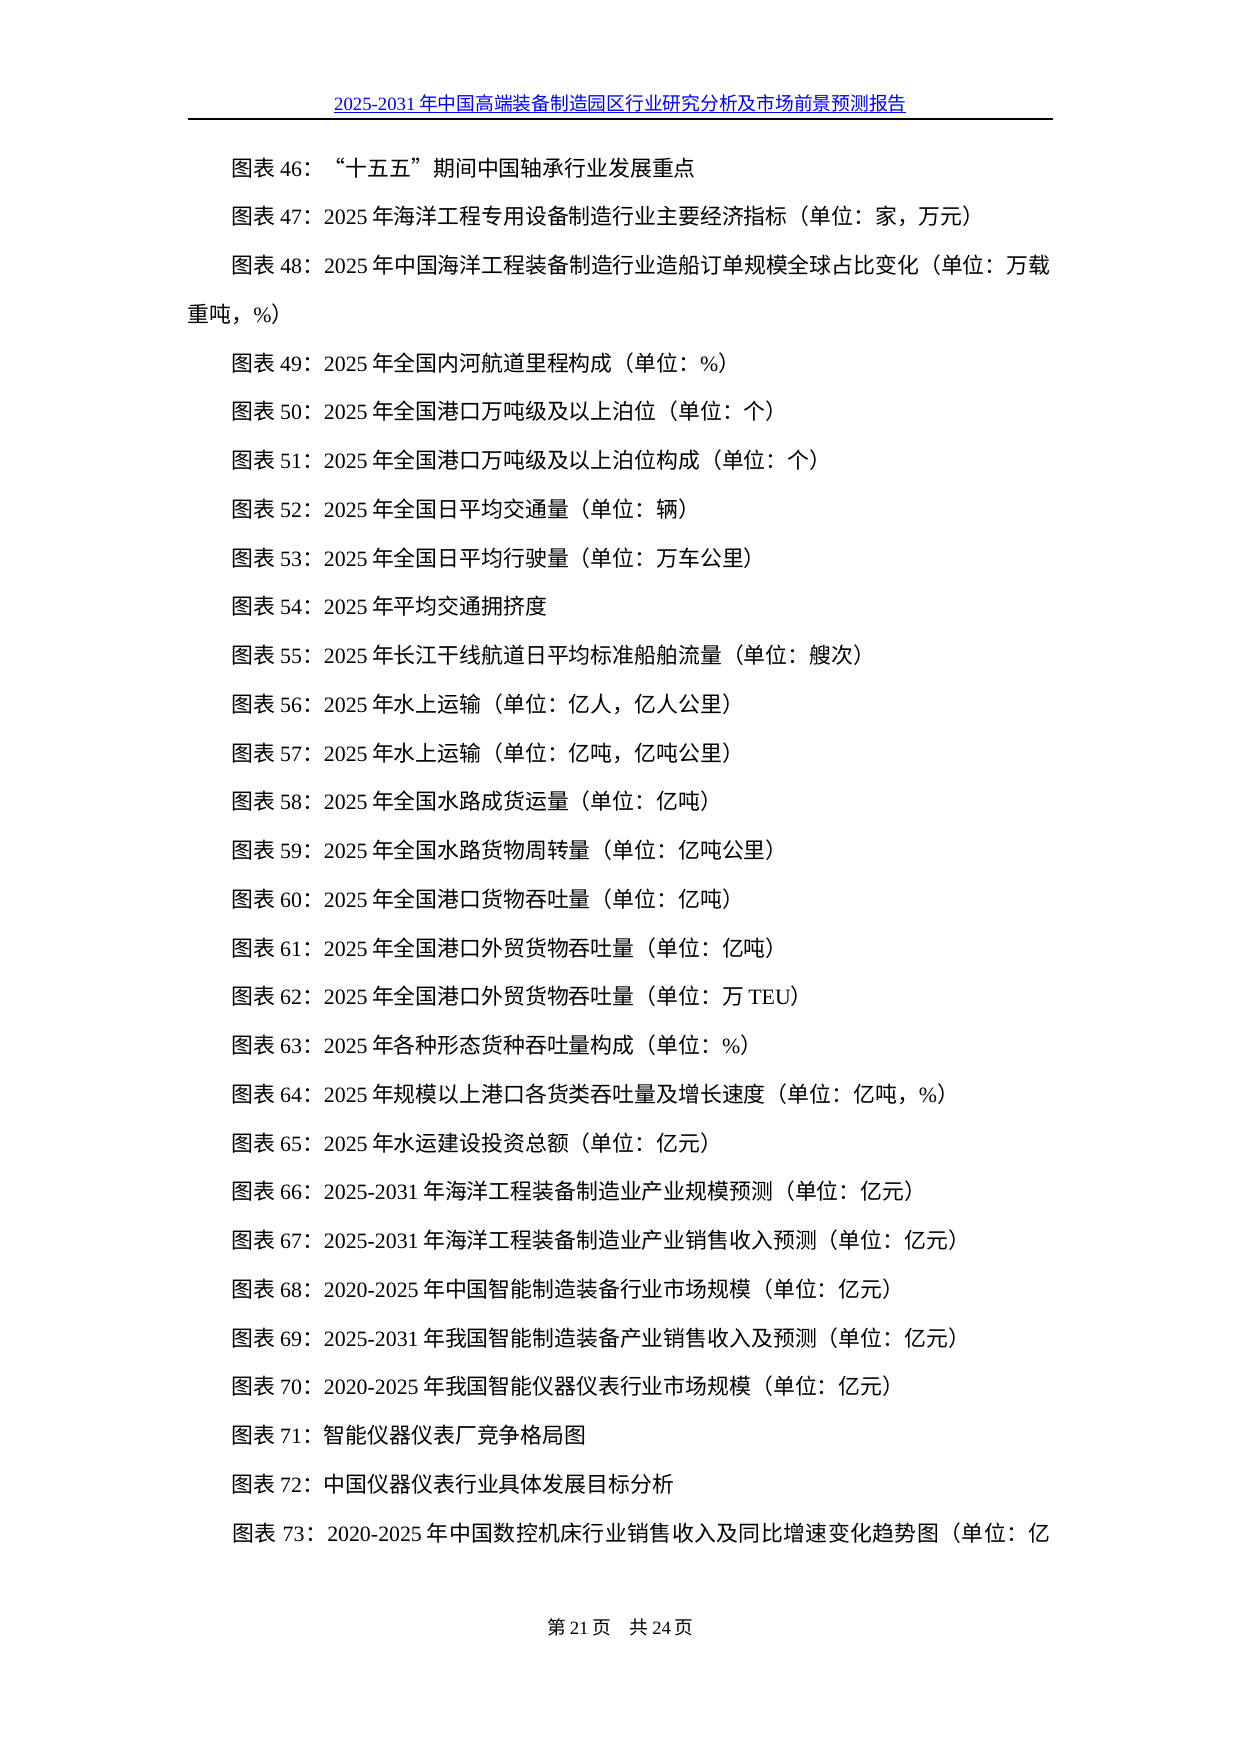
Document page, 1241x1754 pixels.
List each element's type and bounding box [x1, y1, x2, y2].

text [187, 150, 1053, 1548]
